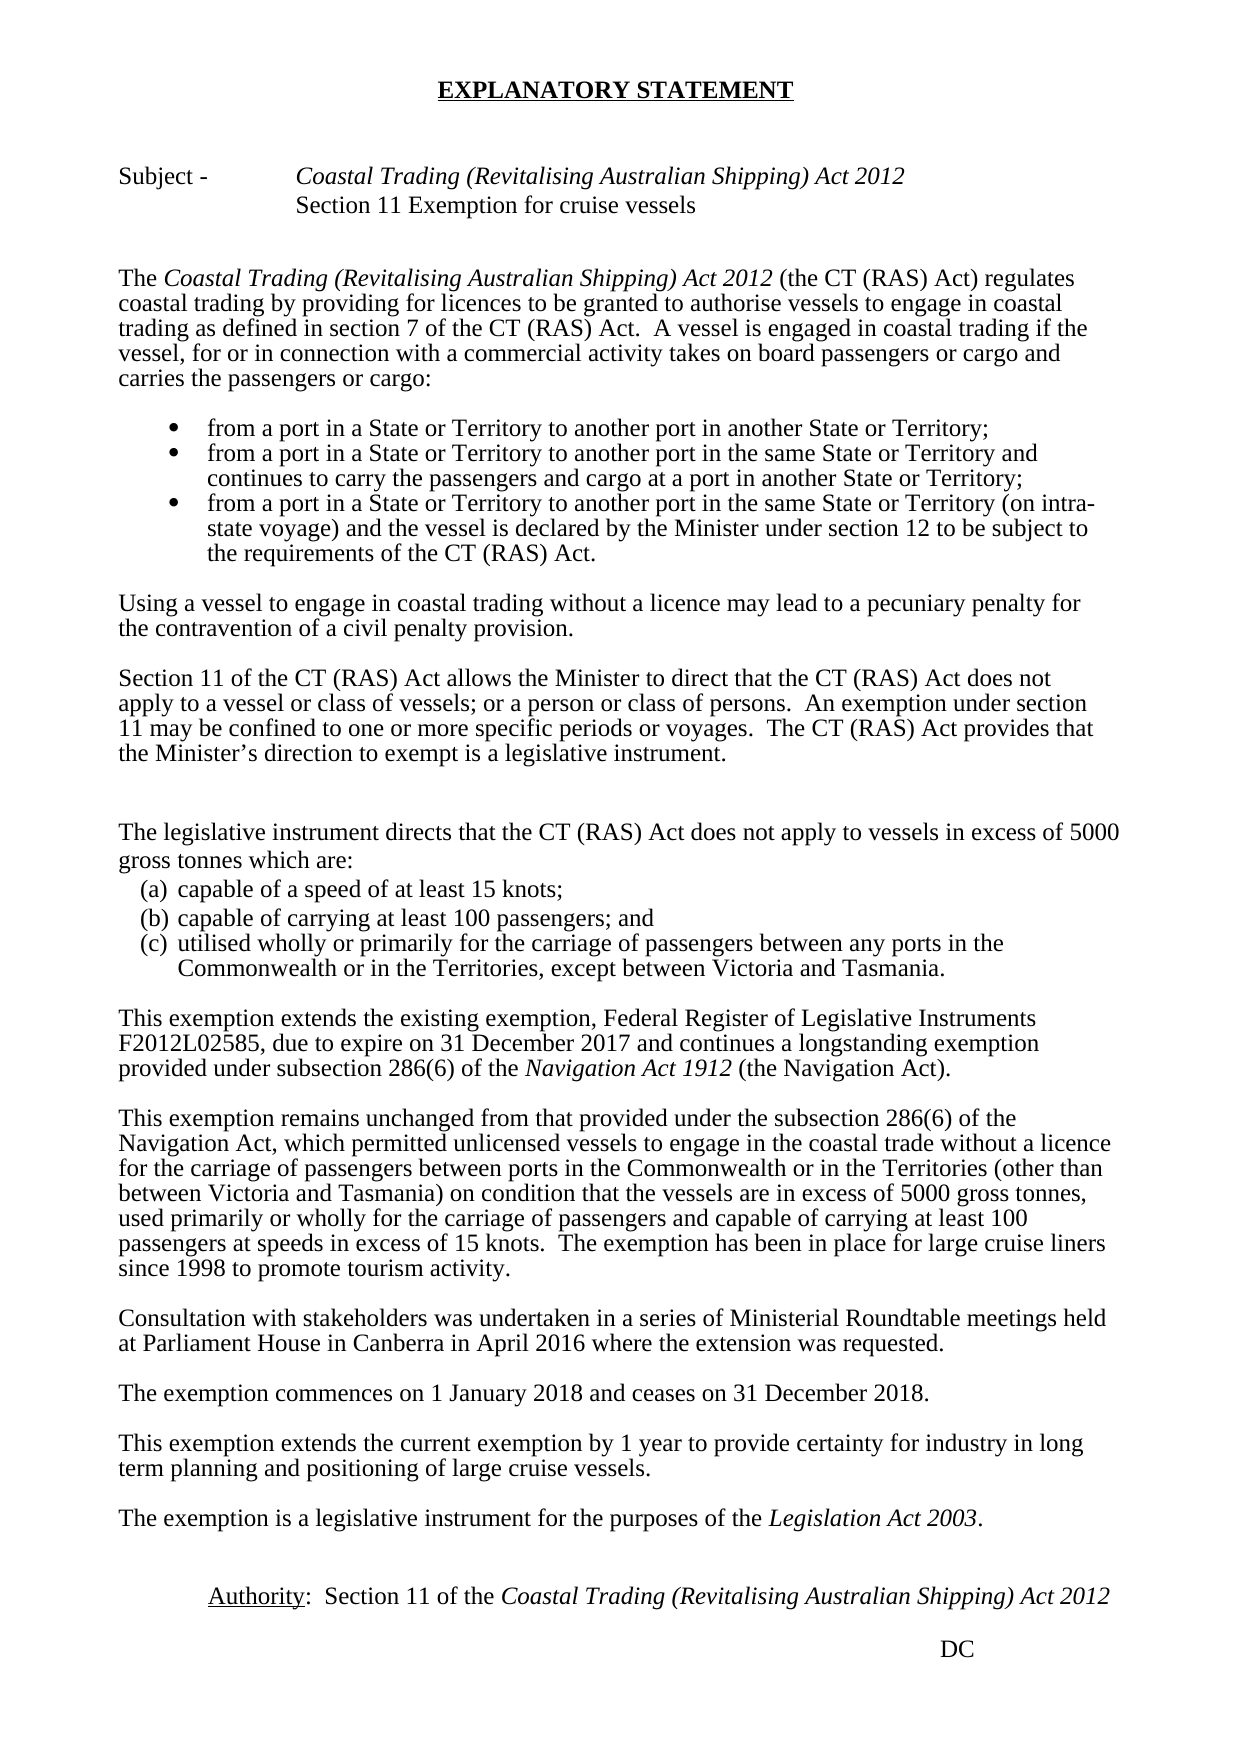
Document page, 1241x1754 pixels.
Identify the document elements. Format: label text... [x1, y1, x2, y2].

list from a port in a State or Territory to another port in the same State or Territory and continues to carry the passengers and cargo at a port in another State or Territory; [169, 442, 1113, 492]
text Using a vessel to engage in coastal trading without a licence may lead to a pecuniary penalty for the contravention of a civil penalty provision. [118, 592, 1113, 642]
text The Coastal Trading (Revitalising Australian Shipping) Act 2012 (the CT (RAS) Act) regulates coastal trading by providing for licences to be granted to authorise vessels to engage in coastal trading as defined in section 7 of the CT (RAS) Act. A vessel is engaged in coastal trading if the vessel, for or in connection with a commercial activity takes on board passengers or cargo and carries the passengers or cargo: [118, 267, 1113, 392]
text The legislative instrument directs that the CT (RAS) Act does not apply to vessels in excess of 5000 gross tonnes which are: [118, 817, 1122, 874]
text EXPLANATORY STATEMENT [118, 75, 1113, 104]
text Consultation with stakeholders was undertaken in a series of Ministerial Roundtable meetings held at Parliament House in Canberra in April 2016 where the extension was requested. [118, 1307, 1113, 1357]
list from a port in a State or Territory to another port in the same State or Territory (on intra-state voyage) and the vessel is declared by the Minister under section 12 to be subject to the requirements of the CT (RAS) Act. [169, 492, 1113, 567]
text The exemption commences on 1 January 2018 and ceases on 31 December 2018. [118, 1382, 1113, 1407]
text Section 11 of the CT (RAS) Act allows the Minister to direct that the CT (RAS) Act does not apply to a vessel or class of vessels; or a person or class of persons. An exemption under section 11 may be confined to one or more specific periods or voyages. The CT (RAS) Act provides that the Minister’s direction to exempt is a legislative instrument. [118, 667, 1113, 767]
list capable of carrying at least 100 passengers; and [140, 903, 1122, 932]
list from a port in a State or Territory to another port in another State or Territory; [169, 417, 1113, 442]
text This exemption extends the current exemption by 1 year to provide certainty for industry in long term planning and positioning of large cruise vessels. [118, 1432, 1113, 1482]
text Subject - Coastal Trading (Revitalising Australian Shipping) Act 2012 [118, 161, 1113, 190]
list utilised wholly or primarily for the carriage of passengers between any ports in the Commonwealth or in the Territories, except between Victoria and Tasmania. [140, 932, 1113, 982]
text DC [118, 1634, 1113, 1662]
list capable of a speed of at least 15 knots; [140, 874, 1122, 903]
text The exemption is a legislative instrument for the purposes of the Legislation Act 2003. [118, 1507, 1113, 1532]
text This exemption remains unchanged from that provided under the subsection 286(6) of the Navigation Act, which permitted unlicensed vessels to engage in the coastal trade without a licence for the carriage of passengers between ports in the Commonwealth or in the Territories (other than between Victoria and Tasmania) on condition that the vessels are in excess of 5000 gross tonnes, used primarily or wholly for the carriage of passengers and capable of carrying at least 100 passengers at speeds in excess of 15 knots. The exemption has been in place for large cruise liners since 1998 to promote tourism activity. [118, 1107, 1113, 1282]
text Authority: Section 11 of the Coastal Trading (Revitalising Australian Shipping) Act 2012 [118, 1581, 1113, 1610]
text Section 11 Exemption for cruise vessels [118, 190, 1113, 219]
text This exemption extends the existing exemption, Federal Register of Legislative Instruments F2012L02585, due to expire on 31 December 2017 and continues a longstanding exemption provided under subsection 286(6) of the Navigation Act 1912 (the Navigation Act). [118, 1007, 1113, 1082]
